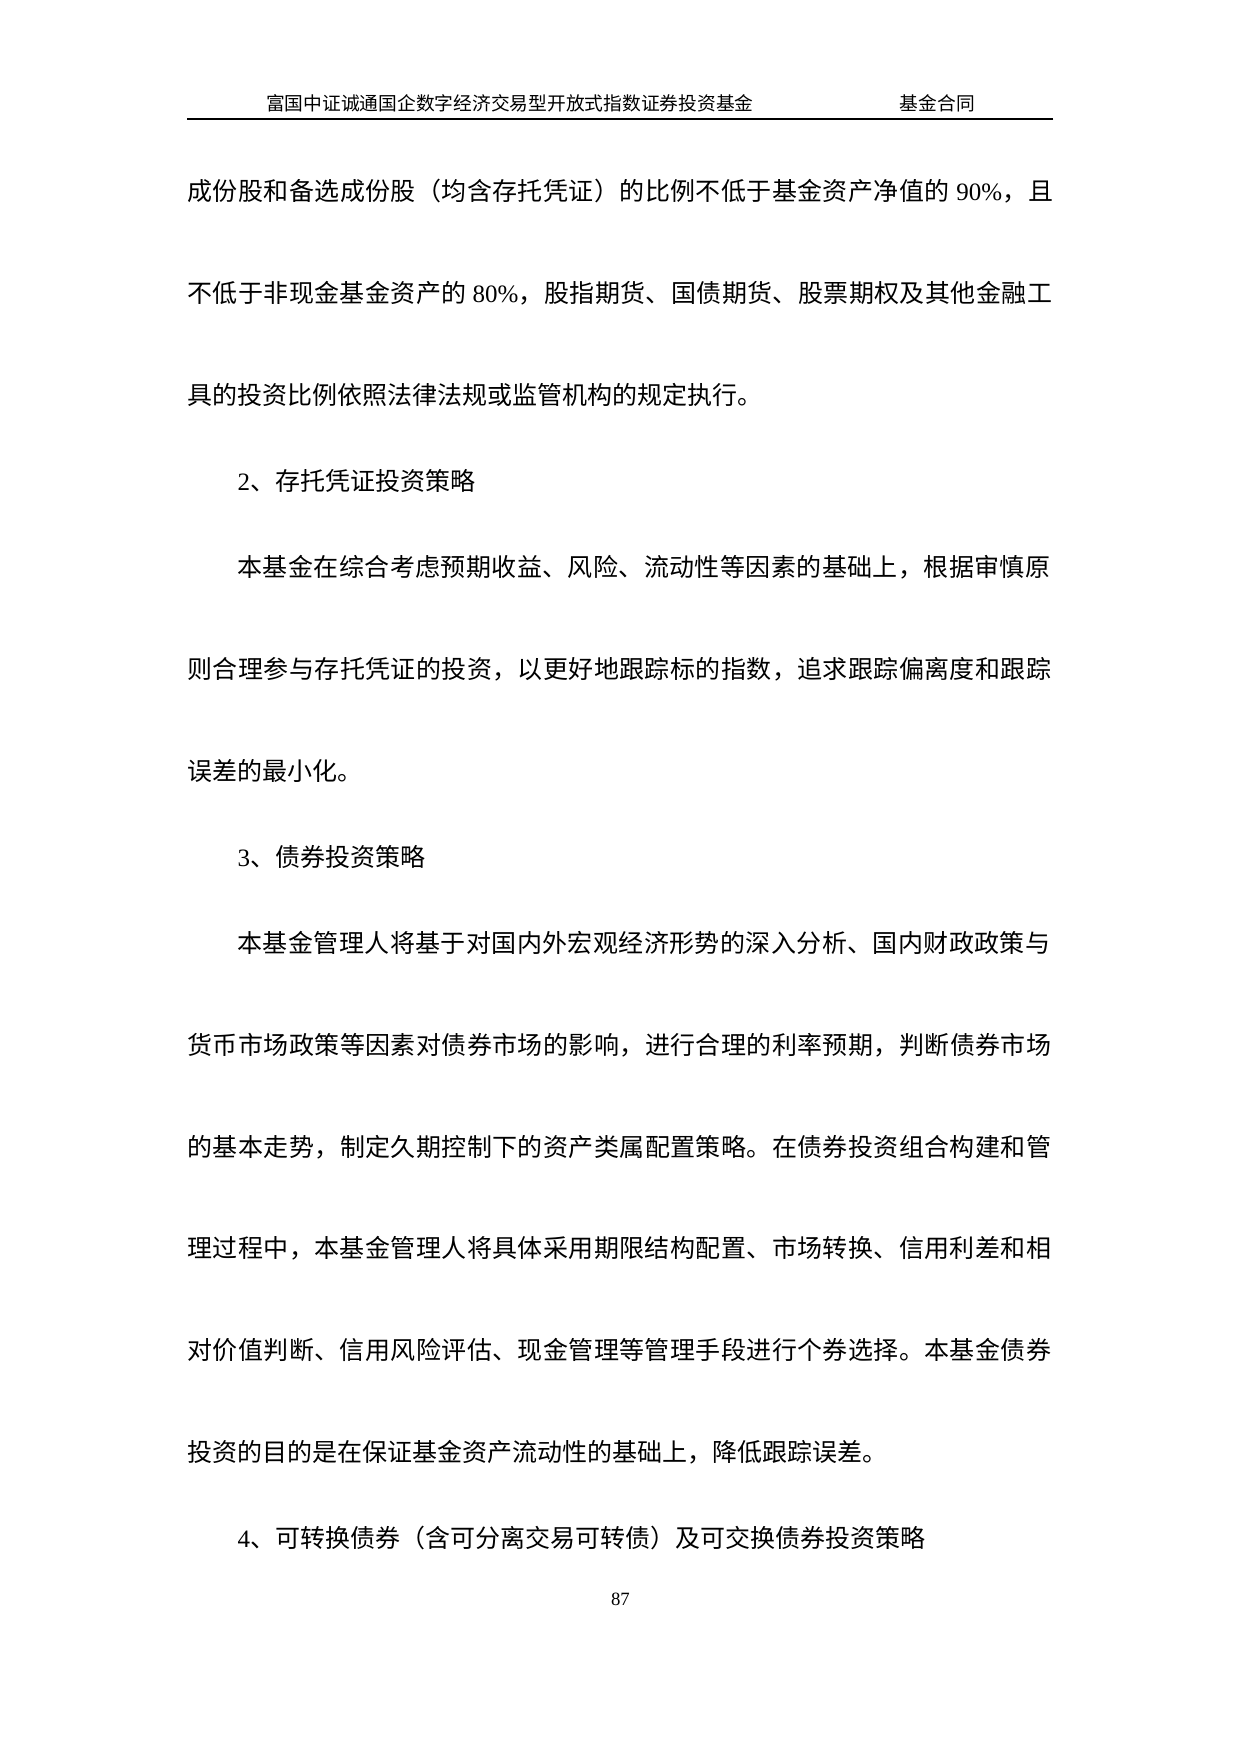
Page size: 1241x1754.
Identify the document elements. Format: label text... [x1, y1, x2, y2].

text 4、可转换债券（含可分离交易可转债）及可交换债券投资策略 [187, 1503, 1053, 1571]
text 本基金管理人将基于对国内外宏观经济形势的深入分析、国内财政政策与货币市场政策等因素对债券市场的影响，进行合理的利率预期，判断债券市场的基本走势，制定久期控制下的资产类属配置策略。在债券投资组合构建和管理过程中，本基金管理人将具体采用期限结构配置、市场转换、信用利差和相对价值判断、信用风险评估、现金管理等管理手段进行个券选择。本基金债券投资的目的是在保证基金资产流动性的基础上，降低跟踪误差。 [187, 907, 1053, 1485]
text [187, 156, 1053, 427]
text 3、债券投资策略 [187, 821, 1053, 889]
text 本基金在综合考虑预期收益、风险、流动性等因素的基础上，根据审慎原则合理参与存托凭证的投资，以更好地跟踪标的指数，追求跟踪偏离度和跟踪误差的最小化。 [187, 532, 1053, 803]
text 2、存托凭证投资策略 [187, 446, 1053, 513]
